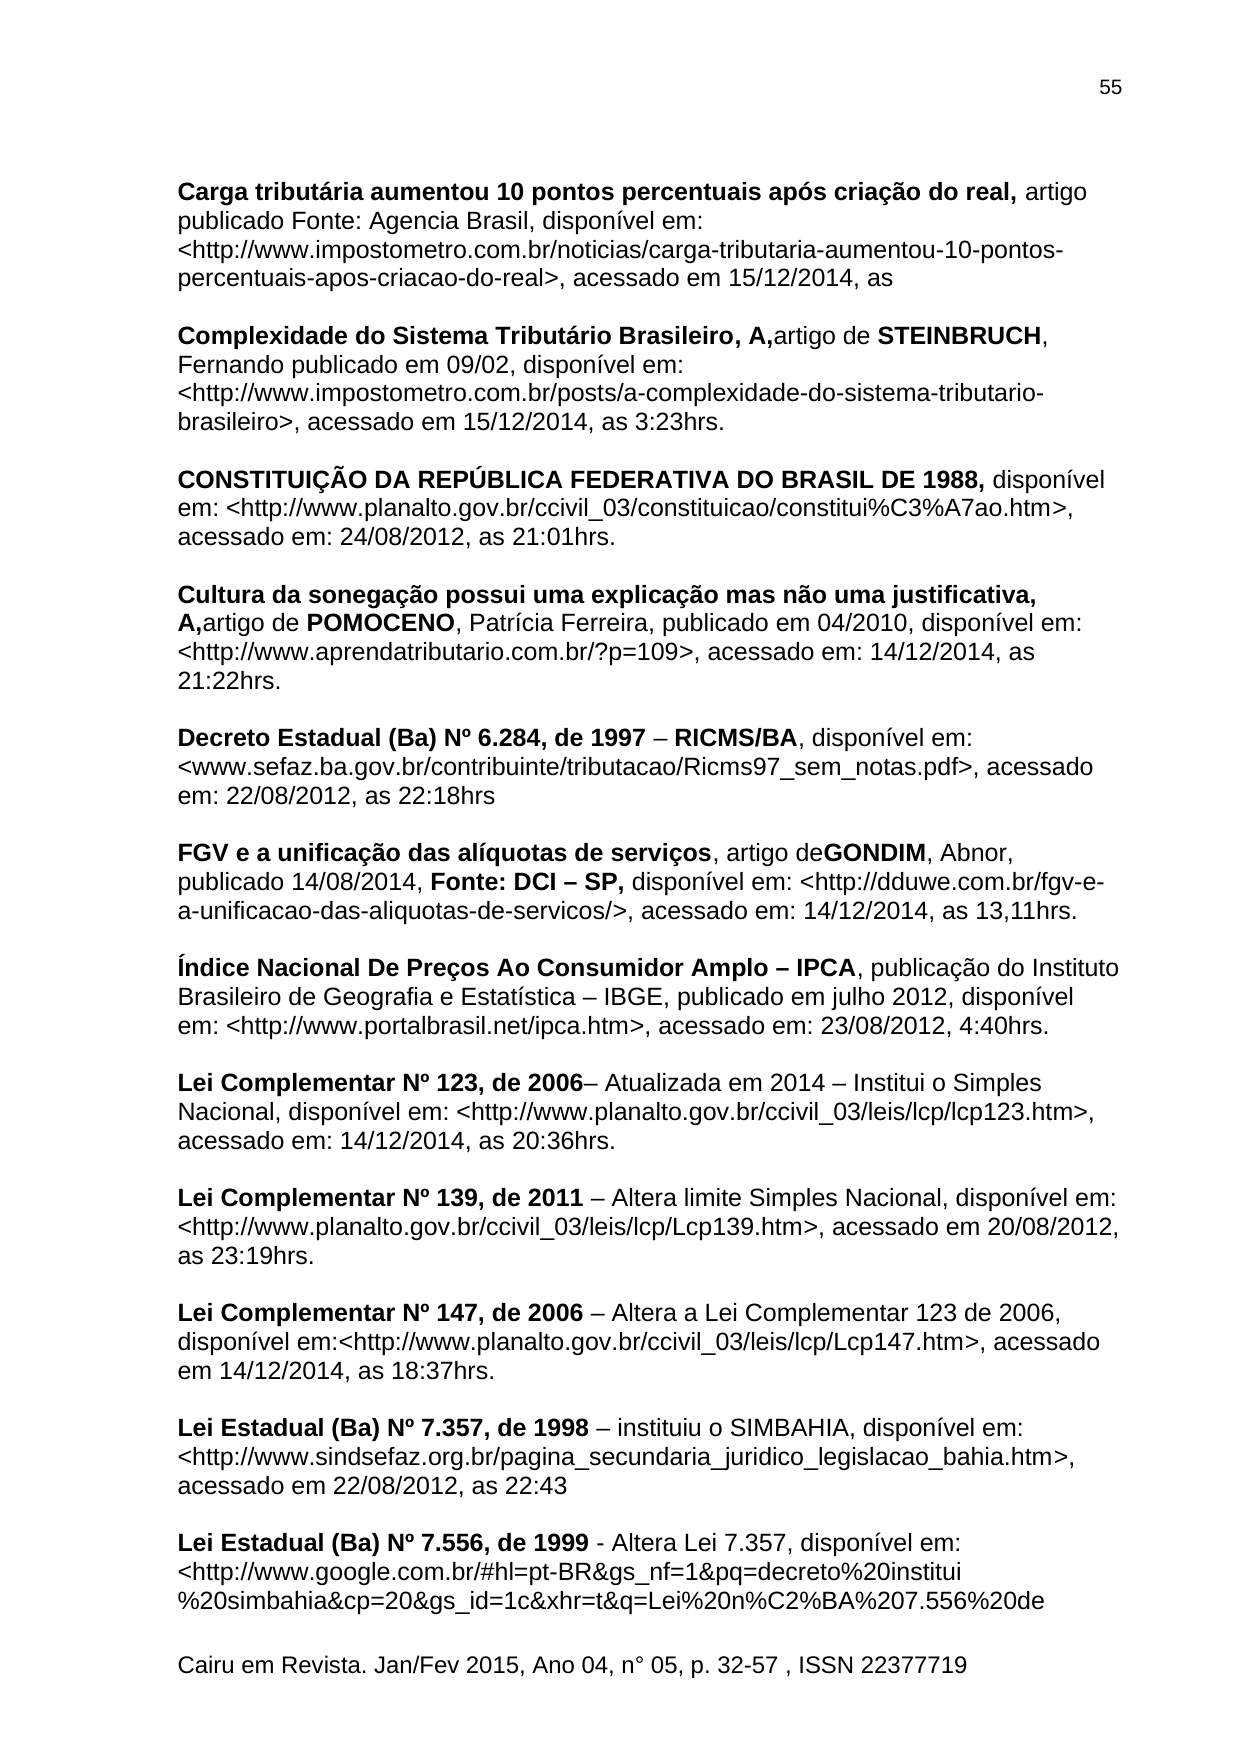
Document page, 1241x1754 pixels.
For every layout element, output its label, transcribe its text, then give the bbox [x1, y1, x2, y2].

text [177, 1528, 1122, 1615]
text Lei Complementar Nº 139, de 2011 – Altera limite Simples Nacional, disponível em: <http://www.planalto.gov.br/ccivil_03/leis/lcp/Lcp139.htm>, acessado em 20/08/2012, as 23:19hrs. [177, 1183, 1122, 1270]
text Lei Complementar Nº 147, de 2006 – Altera a Lei Complementar 123 de 2006, disponível em:<http://www.planalto.gov.br/ccivil_03/leis/lcp/Lcp147.htm>, acessado em 14/12/2014, as 18:37hrs. [177, 1298, 1122, 1385]
text FGV e a unificação das alíquotas de serviços, artigo deGONDIM, Abnor, publicado 14/08/2014, Fonte: DCI – SP, disponível em: <http://dduwe.com.br/fgv-e-a-unificacao-das-aliquotas-de-servicos/>, acessado em: 14/12/2014, as 13,11hrs. [177, 838, 1122, 925]
text Lei Estadual (Ba) Nº 7.357, de 1998 – instituiu o SIMBAHIA, disponível em: <http://www.sindsefaz.org.br/pagina_secundaria_juridico_legislacao_bahia.htm>, acessado em 22/08/2012, as 22:43 [177, 1413, 1122, 1500]
text Complexidade do Sistema Tributário Brasileiro, A,artigo de STEINBRUCH, Fernando publicado em 09/02, disponível em: <http://www.impostometro.com.br/posts/a-complexidade-do-sistema-tributario-brasileiro>, acessado em 15/12/2014, as 3:23hrs. [177, 321, 1122, 436]
text Índice Nacional De Preços Ao Consumidor Amplo – IPCA, publicação do Instituto Brasileiro de Geografia e Estatística – IBGE, publicado em julho 2012, disponível em: <http://www.portalbrasil.net/ipca.htm>, acessado em: 23/08/2012, 4:40hrs. [177, 953, 1122, 1040]
text Carga tributária aumentou 10 pontos percentuais após criação do real, artigo publicado Fonte: Agencia Brasil, disponível em: <http://www.impostometro.com.br/noticias/carga-tributaria-aumentou-10-pontos-percentuais-apos-criacao-do-real>, acessado em 15/12/2014, as [177, 177, 1122, 292]
text Decreto Estadual (Ba) Nº 6.284, de 1997 – RICMS/BA, disponível em: <www.sefaz.ba.gov.br/contribuinte/tributacao/Ricms97_sem_notas.pdf>, acessado em: 22/08/2012, as 22:18hrs [177, 723, 1122, 810]
text Lei Complementar Nº 123, de 2006– Atualizada em 2014 – Institui o Simples Nacional, disponível em: <http://www.planalto.gov.br/ccivil_03/leis/lcp/lcp123.htm>, acessado em: 14/12/2014, as 20:36hrs. [177, 1068, 1122, 1155]
text CONSTITUIÇÃO DA REPÚBLICA FEDERATIVA DO BRASIL DE 1988, disponível em: <http://www.planalto.gov.br/ccivil_03/constituicao/constitui%C3%A7ao.htm>, acessado em: 24/08/2012, as 21:01hrs. [177, 465, 1122, 551]
text Cultura da sonegação possui uma explicação mas não uma justificativa, A,artigo de POMOCENO, Patrícia Ferreira, publicado em 04/2010, disponível em: <http://www.aprendatributario.com.br/?p=109>, acessado em: 14/12/2014, as 21:22hrs. [177, 580, 1122, 695]
